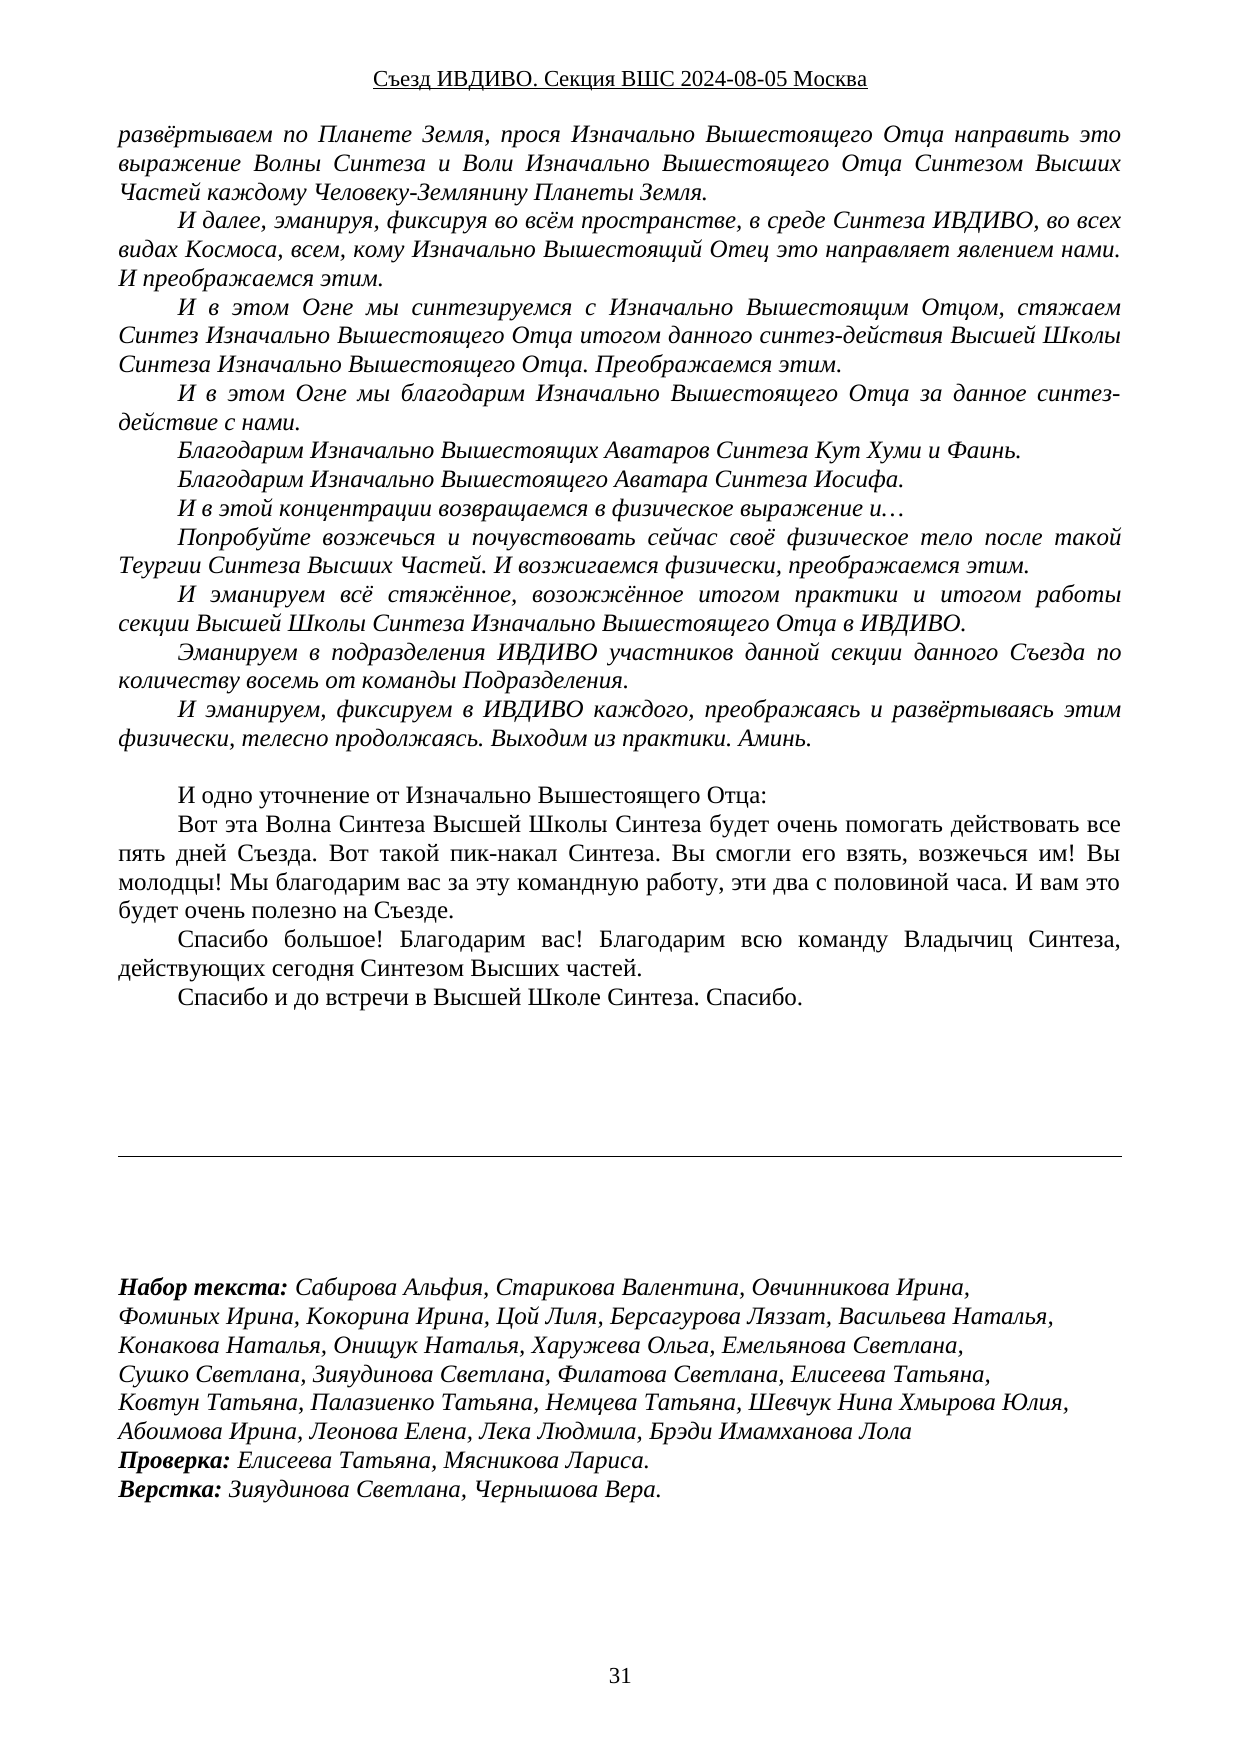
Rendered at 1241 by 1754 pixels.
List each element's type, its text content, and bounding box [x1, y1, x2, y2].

text И в этом Огне мы благодарим Изначально Вышестоящего Отца за данное синтез-действие с нами. [118, 378, 1122, 436]
text Попробуйте возжечься и почувствовать сейчас своё физическое тело после такой Теургии Синтеза Высших Частей. И возжигаемся физически, преображаемся этим. [118, 522, 1122, 579]
text И эманируем всё стяжённое, возожжённое итогом практики и итогом работы секции Высшей Школы Синтеза Изначально Вышестоящего Отца в ИВДИВО. [118, 579, 1122, 637]
text Спасибо и до встречи в Высшей Школе Синтеза. Спасибо. [118, 982, 1122, 1011]
text Спасибо большое! Благодарим вас! Благодарим всю команду Владычиц Синтеза, действующих сегодня Синтезом Высших частей. [118, 924, 1122, 982]
text И одно уточнение от Изначально Вышестоящего Отца: [118, 781, 1122, 809]
text И в этой концентрации возвращаемся в физическое выражение и… [118, 493, 1122, 522]
text И эманируем, фиксируем в ИВДИВО каждого, преображаясь и развёртываясь этим физически, телесно продолжаясь. Выходим из практики. Аминь. [118, 694, 1122, 752]
text Вот эта Волна Синтеза Высшей Школы Синтеза будет очень помогать действовать все пять дней Съезда. Вот такой пик-накал Синтеза. Вы смогли его взять, возжечься им! Вы молодцы! Мы благодарим вас за эту командную работу, эти два с половиной часа. И вам это будет очень полезно на Съезде. [118, 809, 1122, 924]
text Набор текста: Сабирова Альфия, Старикова Валентина, Овчинникова Ирина, Фоминых Ирина, Кокорина Ирина, Цой Лиля, Берсагурова Ляззат, Васильева Наталья, Конакова Наталья, Онищук Наталья, Харужева Ольга, Емельянова Светлана, Сушко Светлана, Зияудинова Светлана, Филатова Светлана, Елисеева Татьяна, Ковтун Татьяна, Палазиенко Татьяна, Немцева Татьяна, Шевчук Нина Хмырова Юлия, Абоимова Ирина, Леонова Елена, Лека Людмила, Брэди Имамханова Лола [118, 1272, 1122, 1445]
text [118, 119, 1122, 206]
text Благодарим Изначально Вышестоящего Аватара Синтеза Иосифа. [118, 464, 1122, 493]
text И далее, эманируя, фиксируя во всём пространстве, в среде Синтеза ИВДИВО, во всех видах Космоса, всем, кому Изначально Вышестоящий Отец это направляет явлением нами. И преображаемся этим. [118, 206, 1122, 292]
text И в этом Огне мы синтезируемся с Изначально Вышестоящим Отцом, стяжаем Синтез Изначально Вышестоящего Отца итогом данного синтез-действия Высшей Школы Синтеза Изначально Вышестоящего Отца. Преображаемся этим. [118, 292, 1122, 378]
text Верстка: Зияудинова Светлана, Чернышова Вера. [118, 1474, 1122, 1502]
text Проверка: Елисеева Татьяна, Мясникова Лариса. [118, 1445, 1122, 1474]
text Благодарим Изначально Вышестоящих Аватаров Синтеза Кут Хуми и Фаинь. [118, 436, 1122, 464]
text Эманируем в подразделения ИВДИВО участников данной секции данного Съезда по количеству восемь от команды Подразделения. [118, 637, 1122, 694]
